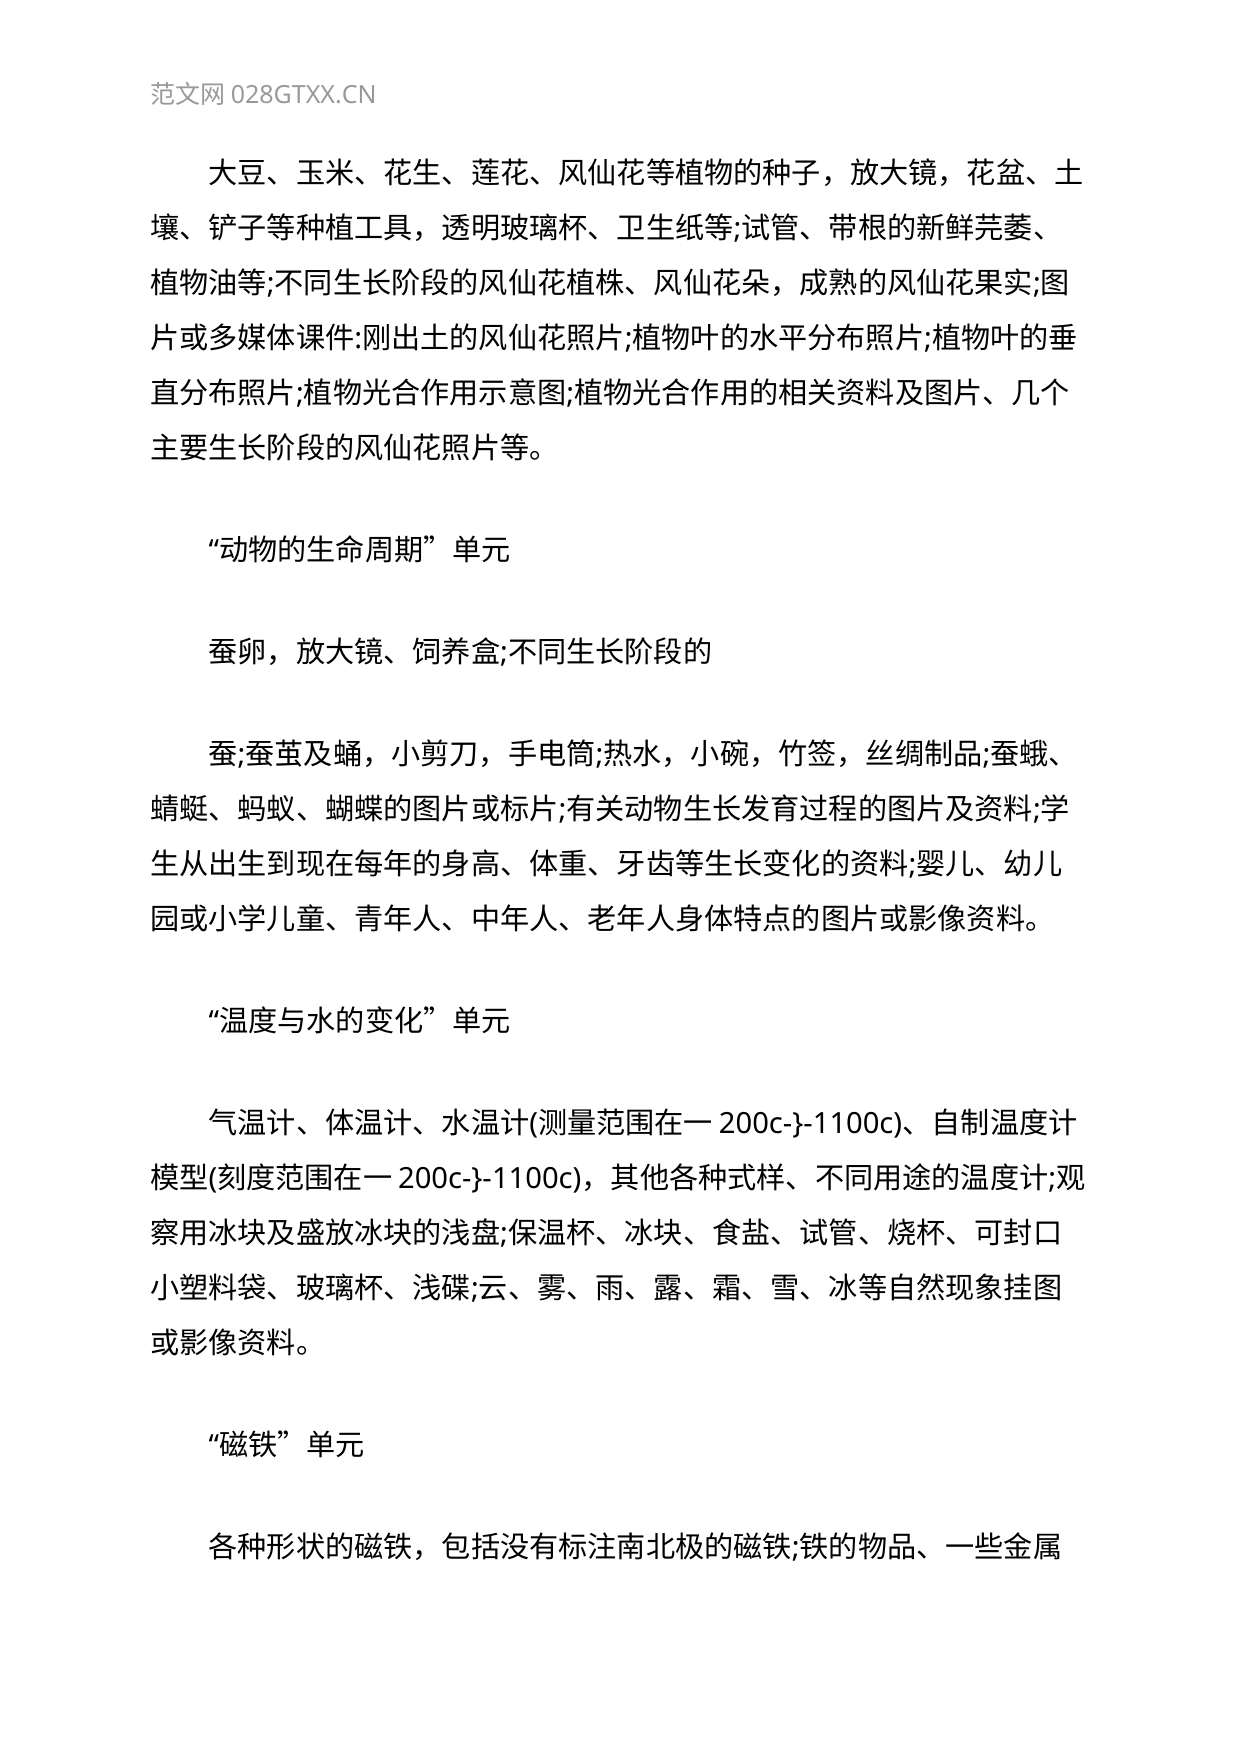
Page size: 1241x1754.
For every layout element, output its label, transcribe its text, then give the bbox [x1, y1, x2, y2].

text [150, 1523, 1090, 1566]
text “磁铁”单元 [150, 1421, 1090, 1463]
text “温度与水的变化”单元 [150, 997, 1090, 1040]
text 蚕;蚕茧及蛹，小剪刀，手电筒;热水，小碗，竹签，丝绸制品;蚕蛾、蜻蜓、蚂蚁、蝴蝶的图片或标片;有关动物生长发育过程的图片及资料;学生从出生到现在每年的身高、体重、牙齿等生长变化的资料;婴儿、幼儿园或小学儿童、青年人、中年人、老年人身体特点的图片或影像资料。 [150, 731, 1090, 938]
text 大豆、玉米、花生、莲花、风仙花等植物的种子，放大镜，花盆、土壤、铲子等种植工具，透明玻璃杯、卫生纸等;试管、带根的新鲜芫萎、植物油等;不同生长阶段的风仙花植株、风仙花朵，成熟的风仙花果实;图片或多媒体课件:刚出土的风仙花照片;植物叶的水平分布照片;植物叶的垂直分布照片;植物光合作用示意图;植物光合作用的相关资料及图片、几个主要生长阶段的风仙花照片等。 [150, 150, 1090, 467]
text “动物的生命周期”单元 [150, 527, 1090, 569]
text 蚕卵，放大镜、饲养盒;不同生长阶段的 [150, 629, 1090, 671]
text 气温计、体温计、水温计(测量范围在一200c-}-1100c)、自制温度计模型(刻度范围在一200c-}-1100c)，其他各种式样、不同用途的温度计;观察用冰块及盛放冰块的浅盘;保温杯、冰块、食盐、试管、烧杯、可封口小塑料袋、玻璃杯、浅碟;云、雾、雨、露、霜、雪、冰等自然现象挂图或影像资料。 [150, 1099, 1090, 1362]
